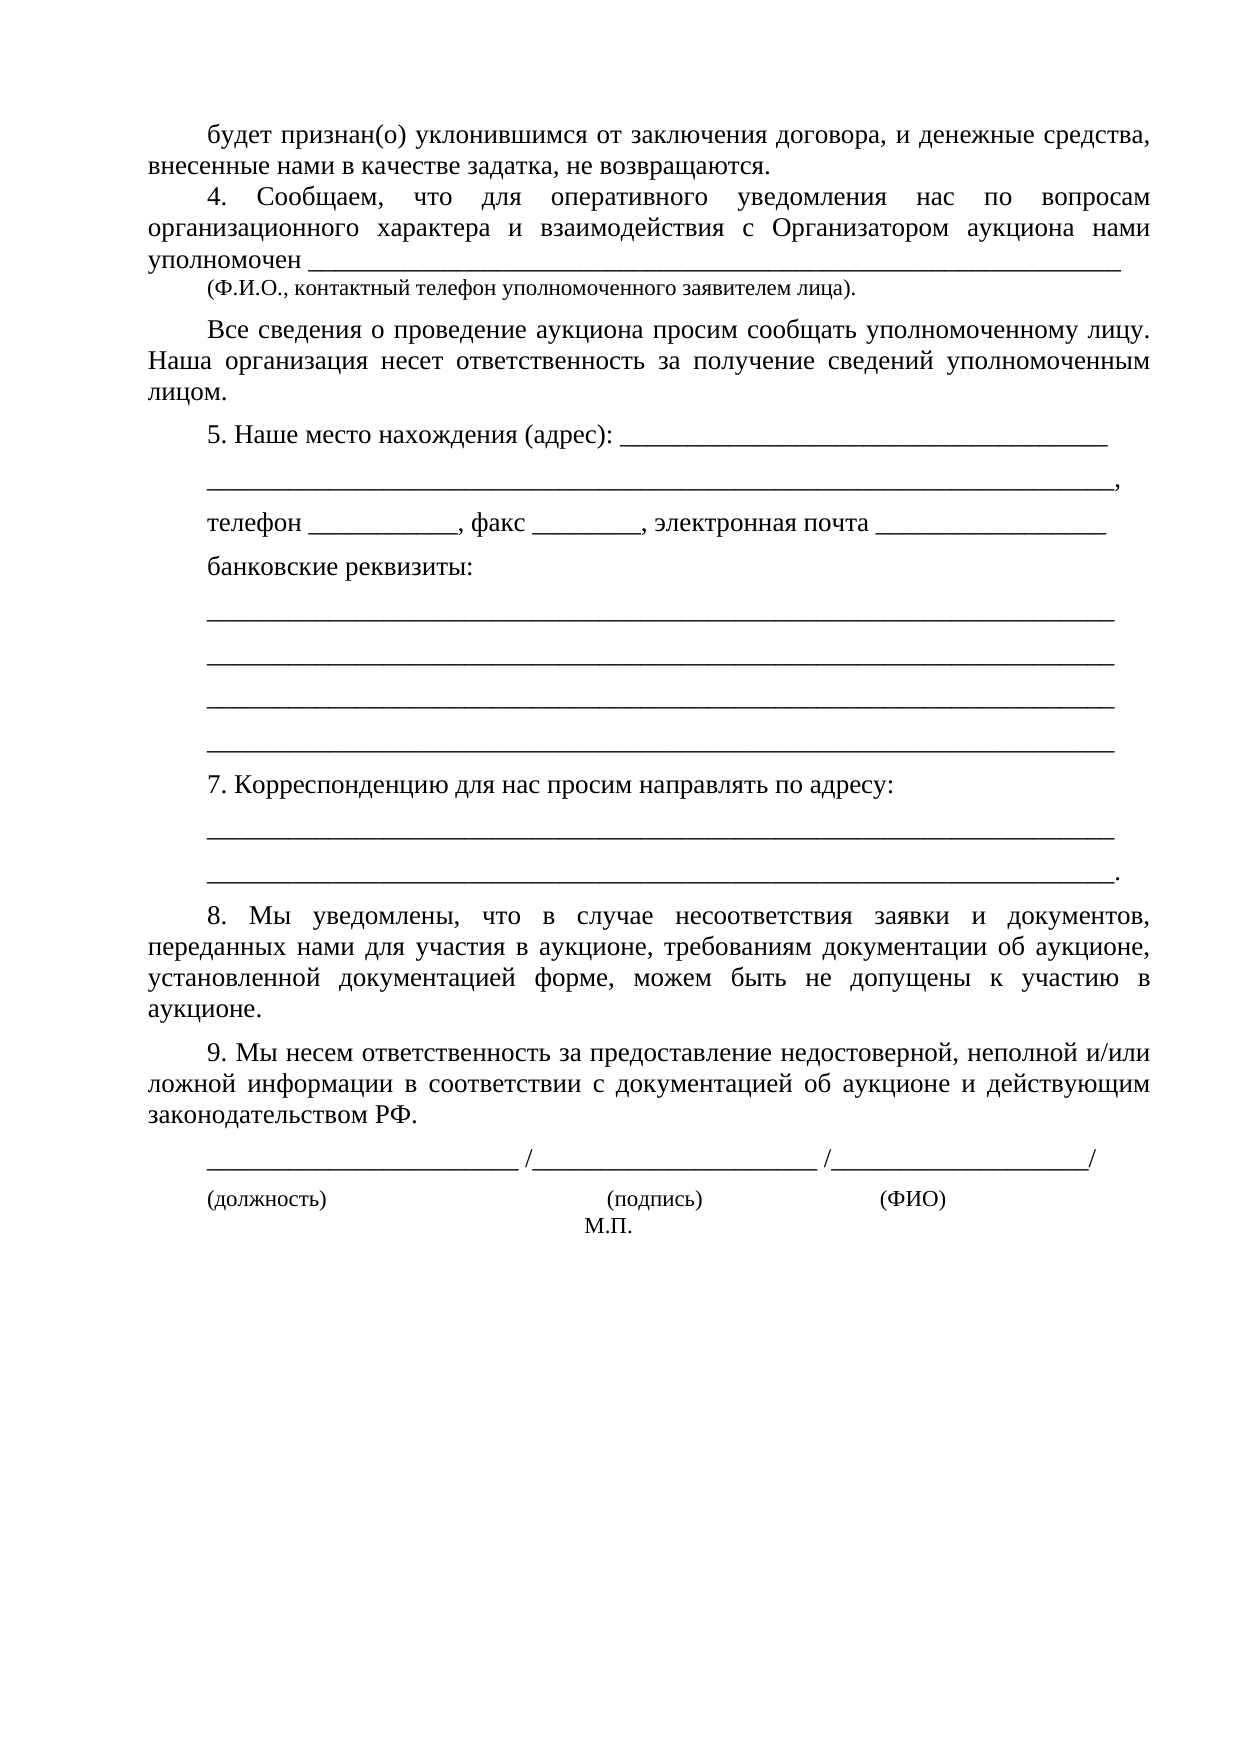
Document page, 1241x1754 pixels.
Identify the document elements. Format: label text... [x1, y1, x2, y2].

text ___________________________________________________________________ [148, 593, 1152, 624]
text 5. Наше место нахождения (адрес): ____________________________________ [148, 419, 1152, 450]
text 4. Сообщаем, что для оперативного уведомления нас по вопросам организационного характера и взаимодействия с Организатором аукциона нами уполномочен ____________________________________________________________ [148, 180, 1152, 274]
text _______________________ /_____________________ /___________________/ [148, 1142, 1152, 1173]
text 7. Корреспонденцию для нас просим направлять по адресу: [148, 768, 1152, 799]
text 8. Мы уведомлены, что в случае несоответствия заявки и документов, переданных нами для участия в аукционе, требованиям документации об аукционе, установленной документацией форме, можем быть не допущены к участию в аукционе. [148, 899, 1152, 1023]
text (должность) (подпись) (ФИО) [148, 1185, 1152, 1212]
text ___________________________________________________________________, [148, 462, 1152, 493]
text телефон ___________, факс ________, электронная почта _________________ [148, 506, 1152, 537]
text ___________________________________________________________________ [148, 681, 1152, 712]
text ___________________________________________________________________ [148, 637, 1152, 668]
text ___________________________________________________________________. [148, 855, 1152, 886]
text банковские реквизиты: [148, 549, 1152, 581]
text М.П. [148, 1212, 1152, 1238]
text 9. Мы несем ответственность за предоставление недостоверной, неполной и/или ложной информации в соответствии с документацией об аукционе и действующим законодательством РФ. [148, 1036, 1152, 1129]
text (Ф.И.О., контактный телефон уполномоченного заявителем лица). [148, 274, 1152, 300]
text Все сведения о проведение аукциона просим сообщать уполномоченному лицу. Наша организация несет ответственность за получение сведений уполномоченным лицом. [148, 313, 1152, 406]
text будет признан(о) уклонившимся от заключения договора, и денежные средства, внесенные нами в качестве задатка, не возвращаются. [148, 118, 1152, 180]
text ___________________________________________________________________ [148, 724, 1152, 755]
text ___________________________________________________________________ [148, 811, 1152, 843]
